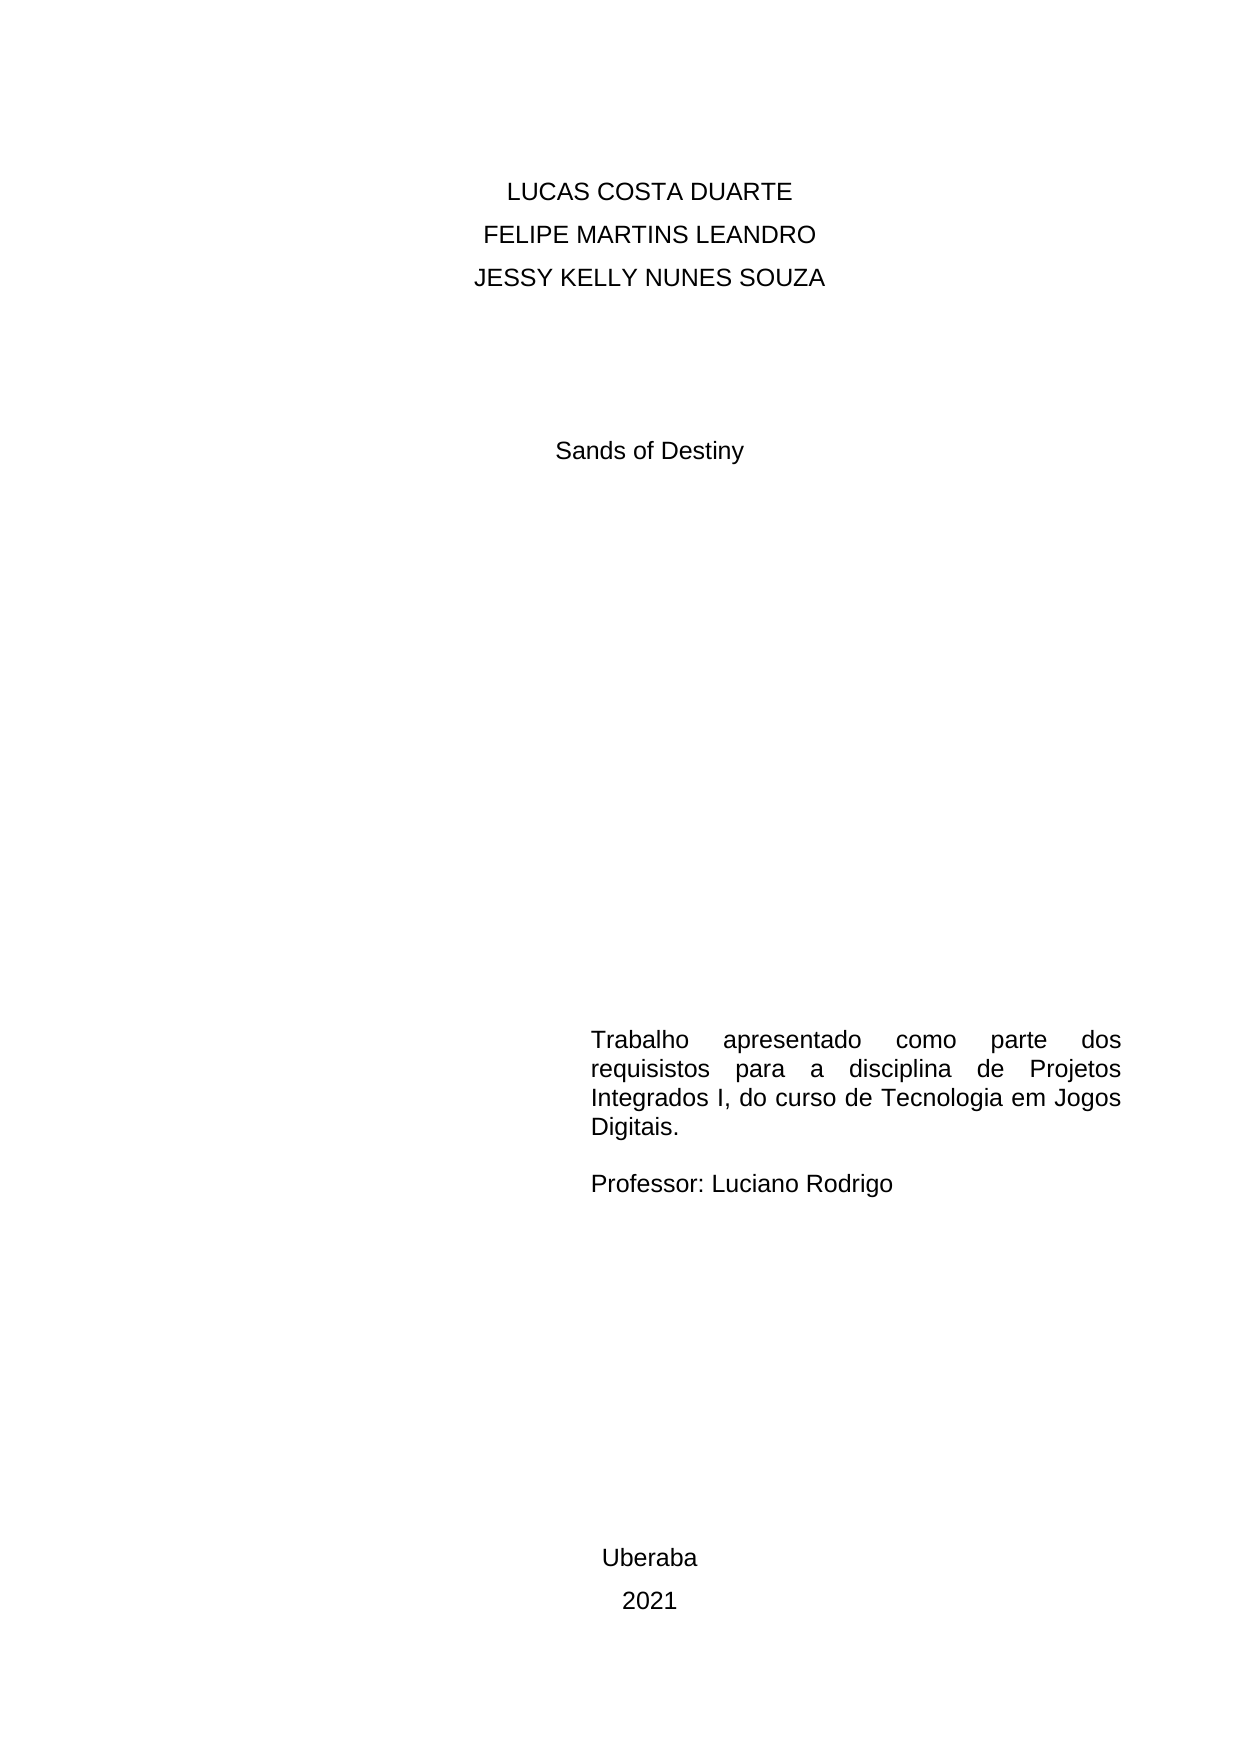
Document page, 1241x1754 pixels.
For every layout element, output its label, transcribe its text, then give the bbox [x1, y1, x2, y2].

text Sands of Destiny [177, 436, 1122, 465]
text FELIPE MARTINS LEANDRO [177, 220, 1122, 249]
text Professor: Luciano Rodrigo [591, 1169, 1122, 1198]
text LUCAS COSTA DUARTE [177, 177, 1122, 206]
text Trabalho apresentado como parte dos requisistos para a disciplina de Projetos Integrados I, do curso de Tecnologia em Jogos Digitais. [591, 1025, 1122, 1140]
text Uberaba [177, 1543, 1122, 1572]
text JESSY KELLY NUNES SOUZA [177, 263, 1122, 292]
text 2021 [177, 1586, 1122, 1615]
